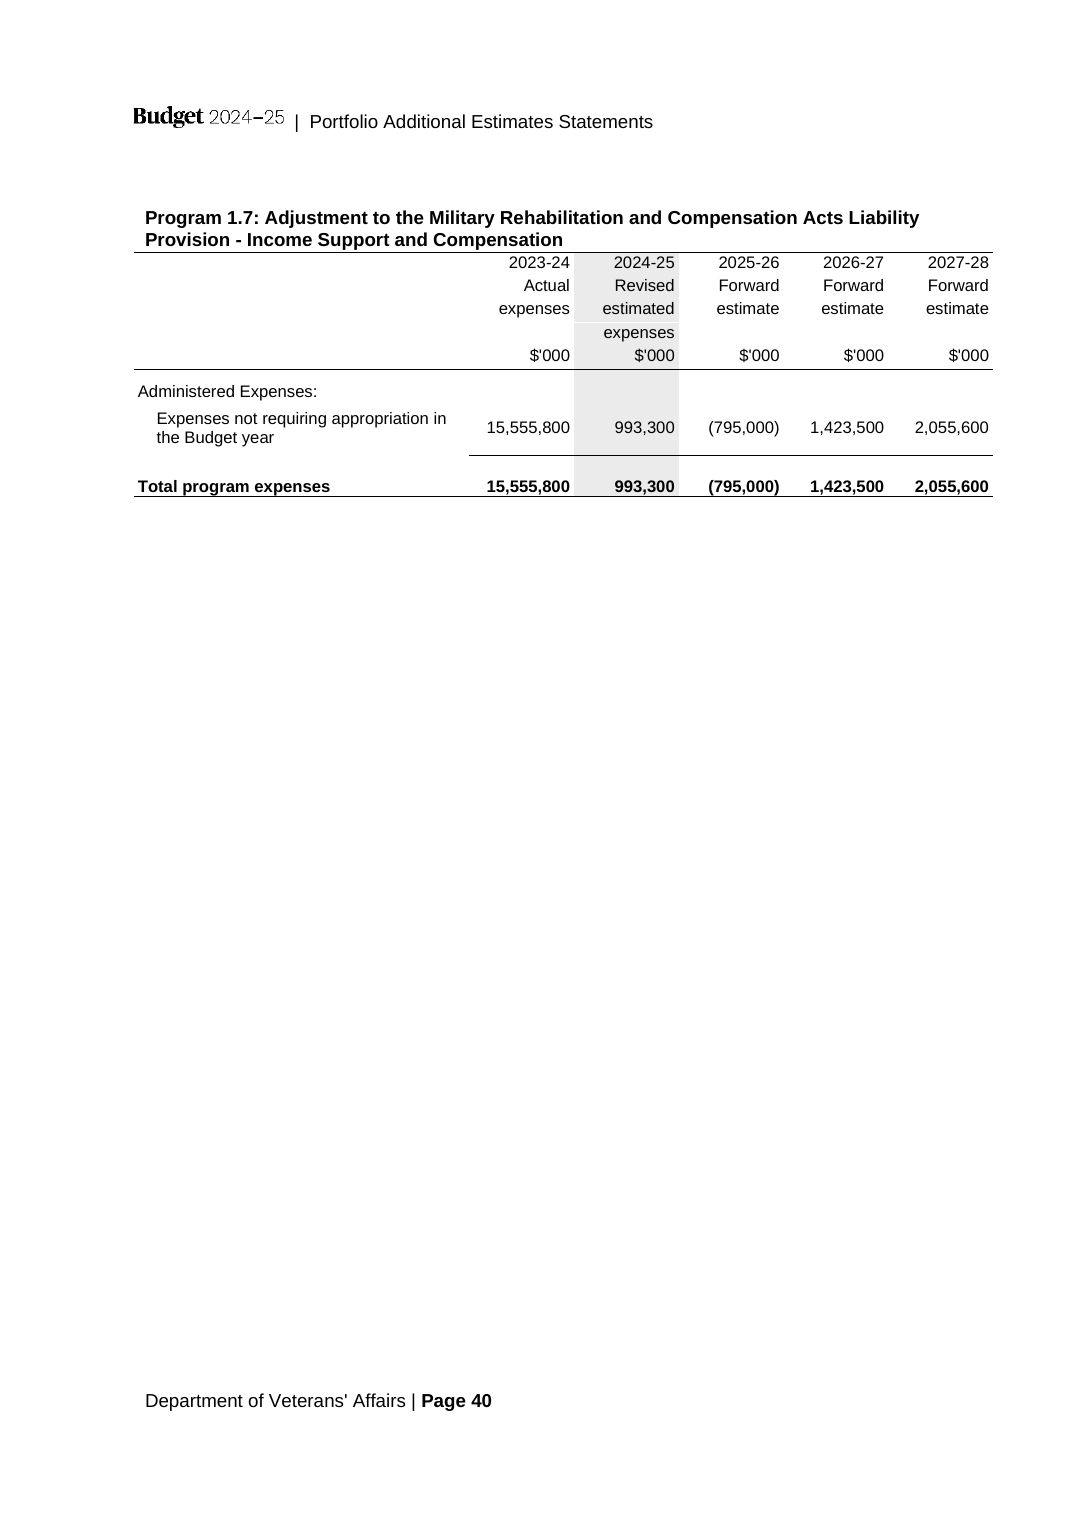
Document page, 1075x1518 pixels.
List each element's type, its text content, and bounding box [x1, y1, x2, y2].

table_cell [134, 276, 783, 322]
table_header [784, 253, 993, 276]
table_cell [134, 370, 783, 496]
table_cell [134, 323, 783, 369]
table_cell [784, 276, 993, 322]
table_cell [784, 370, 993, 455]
picture [133, 106, 284, 128]
subtitle Program 1.7: Adjustment to the Military Rehabilitation and Compensation Acts Liability Provision - Income Support and Compensation [145, 207, 930, 250]
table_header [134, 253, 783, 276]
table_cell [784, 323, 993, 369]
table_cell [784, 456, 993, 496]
